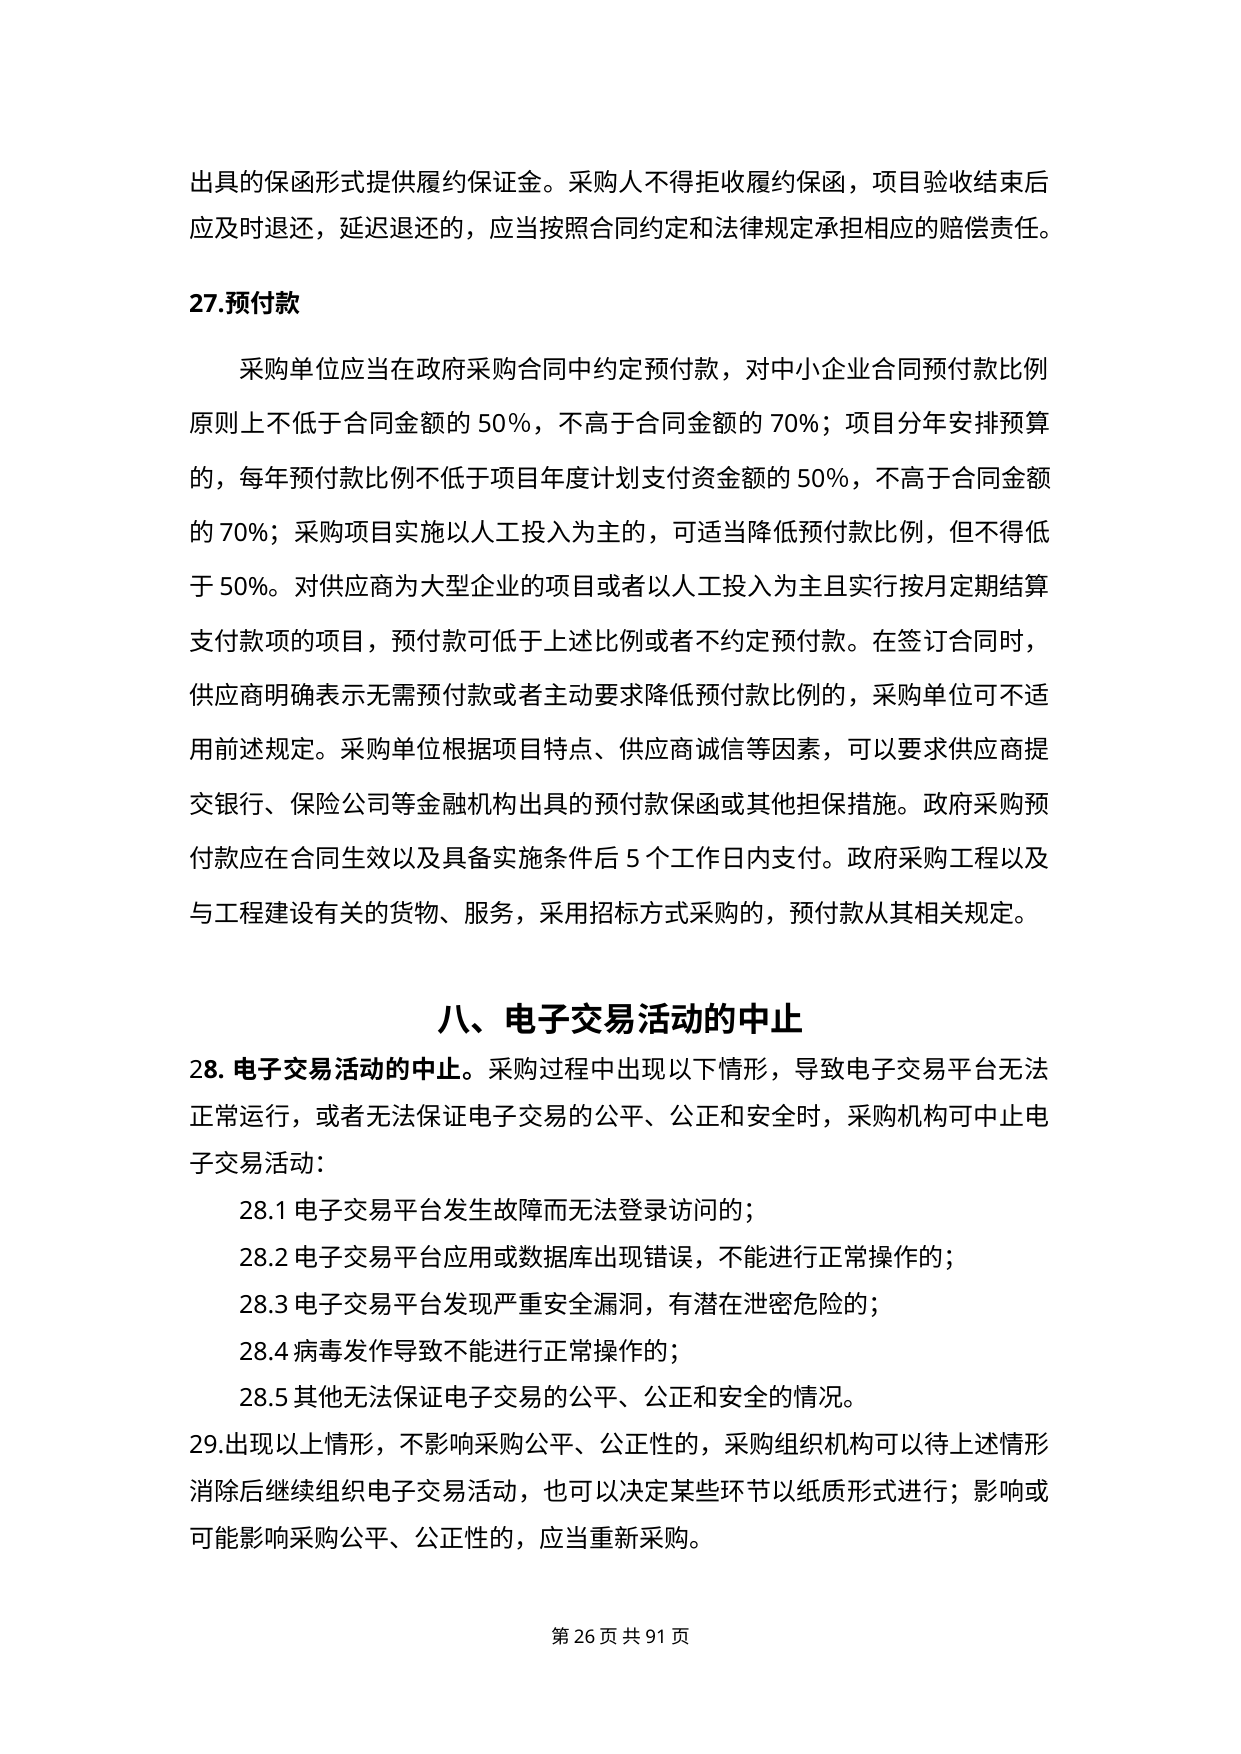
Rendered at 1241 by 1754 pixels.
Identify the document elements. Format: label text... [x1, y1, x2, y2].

text 采购单位应当在政府采购合同中约定预付款，对中小企业合同预付款比例原则上不低于合同金额的50％，不高于合同金额的70%；项目分年安排预算的，每年预付款比例不低于项目年度计划支付资金额的50％，不高于合同金额的70%；采购项目实施以人工投入为主的，可适当降低预付款比例，但不得低于50%。对供应商为大型企业的项目或者以人工投入为主且实行按月定期结算支付款项的项目，预付款可低于上述比例或者不约定预付款。在签订合同时，供应商明确表示无需预付款或者主动要求降低预付款比例的，采购单位可不适用前述规定。采购单位根据项目特点、供应商诚信等因素，可以要求供应商提交银行、保险公司等金融机构出具的预付款保函或其他担保措施。政府采购预付款应在合同生效以及具备实施条件后5个工作日内支付。政府采购工程以及与工程建设有关的货物、服务，采用招标方式采购的，预付款从其相关规定。 [189, 349, 1051, 929]
subtitle 27.预付款 [189, 274, 1051, 322]
text 八、电子交易活动的中止 [189, 994, 1051, 1041]
text 29.出现以上情形，不影响采购公平、公正性的，采购组织机构可以待上述情形消除后继续组织电子交易活动，也可以决定某些环节以纸质形式进行；影响或可能影响采购公平、公正性的，应当重新采购。 [189, 1416, 1051, 1557]
text 28.5其他无法保证电子交易的公平、公正和安全的情况。 [189, 1369, 1051, 1416]
text 28.4病毒发作导致不能进行正常操作的； [189, 1322, 1051, 1369]
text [189, 153, 1051, 247]
text 28.1电子交易平台发生故障而无法登录访问的； [189, 1182, 1051, 1229]
text 28. 电子交易活动的中止。采购过程中出现以下情形，导致电子交易平台无法正常运行，或者无法保证电子交易的公平、公正和安全时，采购机构可中止电子交易活动： [189, 1041, 1051, 1182]
text 28.3电子交易平台发现严重安全漏洞，有潜在泄密危险的； [189, 1276, 1051, 1322]
text 28.2电子交易平台应用或数据库出现错误，不能进行正常操作的； [189, 1229, 1051, 1276]
